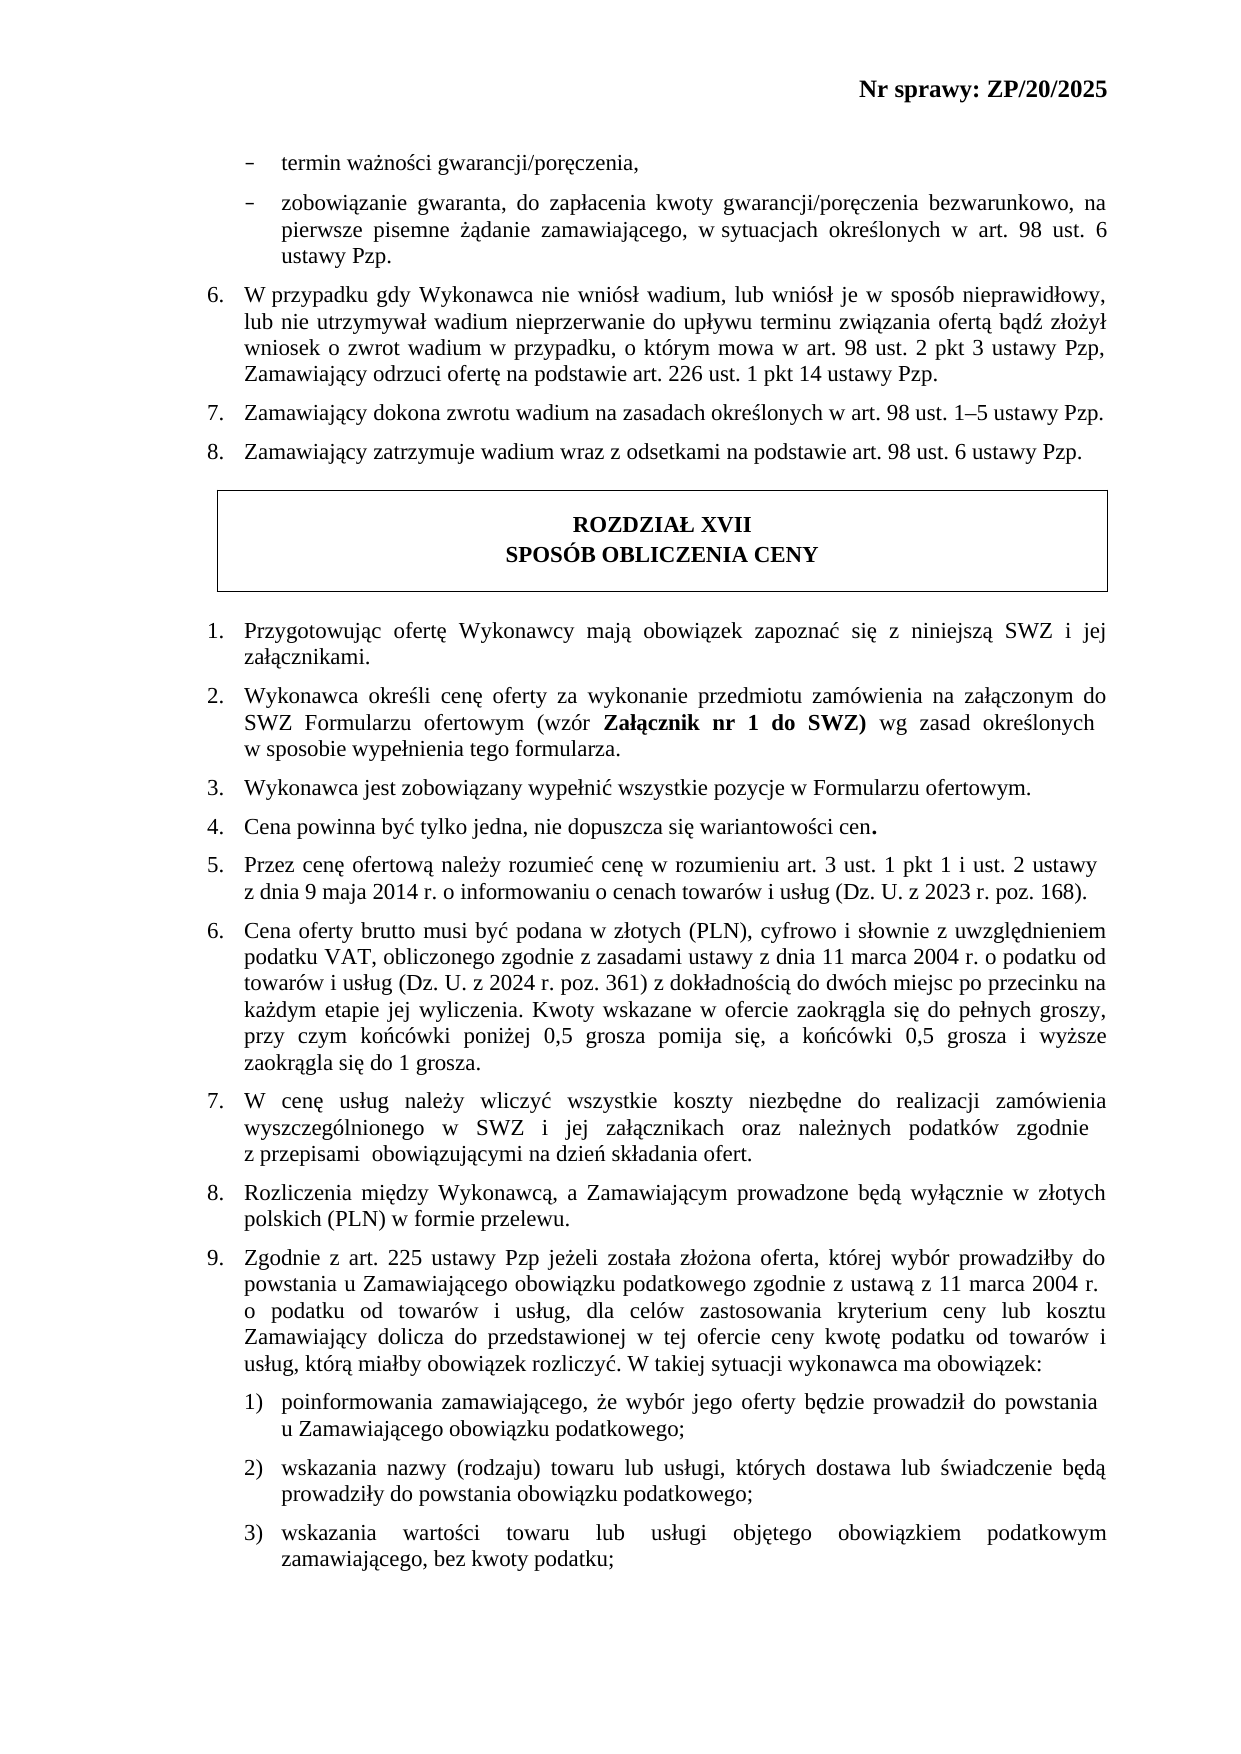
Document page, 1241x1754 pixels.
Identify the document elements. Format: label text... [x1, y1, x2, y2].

list W przypadku gdy Wykonawca nie wniósł wadium, lub wniósł je w sposób nieprawidłowy, lub nie utrzymywał wadium nieprzerwanie do upływu terminu związania ofertą bądź złożył wniosek o zwrot wadium w przypadku, o którym mowa w art. 98 ust. 2 pkt 3 ustawy Pzp, Zamawiający odrzuci ofertę na podstawie art. 226 ust. 1 pkt 14 ustawy Pzp. [207, 281, 1107, 387]
list Przez cenę ofertową należy rozumieć cenę w rozumieniu art. 3 ust. 1 pkt 1 i ust. 2 ustawy z dnia 9 maja 2014 r. o informowaniu o cenach towarów i usług (Dz. U. z 2023 r. poz. 168). [207, 852, 1107, 904]
list Zamawiający zatrzymuje wadium wraz z odsetkami na podstawie art. 98 ust. 6 ustawy Pzp. [207, 438, 1107, 464]
list Zgodnie z art. 225 ustawy Pzp jeżeli została złożona oferta, której wybór prowadziłby do powstania u Zamawiającego obowiązku podatkowego zgodnie z ustawą z 11 marca 2004 r. o podatku od towarów i usług, dla celów zastosowania kryterium ceny lub kosztu Zamawiający dolicza do przedstawionej w tej ofercie ceny kwotę podatku od towarów i usług, którą miałby obowiązek rozliczyć. W takiej sytuacji wykonawca ma obowiązek: [207, 1244, 1107, 1376]
list Przygotowując ofertę Wykonawcy mają obowiązek zapoznać się z niniejszą SWZ i jej załącznikami. [207, 617, 1107, 670]
list Cena oferty brutto musi być podana w złotych (PLN), cyfrowo i słownie z uwzględnieniem podatku VAT, obliczonego zgodnie z zasadami ustawy z dnia 11 marca 2004 r. o podatku od towarów i usług (Dz. U. z 2024 r. poz. 361) z dokładnością do dwóch miejsc po przecinku na każdym etapie jej wyliczenia. Kwoty wskazane w ofercie zaokrągla się do pełnych groszy, przy czym końcówki poniżej 0,5 grosza pomija się, a końcówki 0,5 grosza i wyższe zaokrągla się do 1 grosza. [207, 917, 1107, 1075]
list zobowiązanie gwaranta, do zapłacenia kwoty gwarancji/poręczenia bezwarunkowo, na pierwsze pisemne żądanie zamawiającego, w sytuacjach określonych w art. 98 ust. 6 ustawy Pzp. [244, 188, 1107, 269]
list termin ważności gwarancji/poręczenia, [244, 148, 1107, 176]
list Wykonawca określi cenę oferty za wykonanie przedmiotu zamówienia na załączonym do SWZ Formularzu ofertowym (wzór Załącznik nr 1 do SWZ) wg zasad określonych w sposobie wypełnienia tego formularza. [207, 682, 1107, 761]
list W cenę usług należy wliczyć wszystkie koszty niezbędne do realizacji zamówienia wyszczególnionego w SWZ i jej załącznikach oraz należnych podatków zgodnie z przepisami obowiązującymi na dzień składania ofert. [207, 1087, 1107, 1166]
list Rozliczenia między Wykonawcą, a Zamawiającym prowadzone będą wyłącznie w złotych polskich (PLN) w formie przelewu. [207, 1179, 1107, 1232]
list poinformowania zamawiającego, że wybór jego oferty będzie prowadził do powstania u Zamawiającego obowiązku podatkowego; [244, 1388, 1107, 1441]
list wskazania nazwy (rodzaju) towaru lub usługi, których dostawa lub świadczenie będą prowadziły do powstania obowiązku podatkowego; [244, 1454, 1107, 1506]
list Cena powinna być tylko jedna, nie dopuszcza się wariantowości cen. [207, 813, 1107, 839]
table_header ROZDZIAŁ XVII SPOSÓB OBLICZENIA CENY [218, 491, 1107, 591]
list Zamawiający dokona zwrotu wadium na zasadach określonych w art. 98 ust. 1–5 ustawy Pzp. [207, 399, 1107, 426]
list wskazania wartości towaru lub usługi objętego obowiązkiem podatkowym zamawiającego, bez kwoty podatku; [244, 1519, 1107, 1572]
list Wykonawca jest zobowiązany wypełnić wszystkie pozycje w Formularzu ofertowym. [207, 774, 1107, 800]
